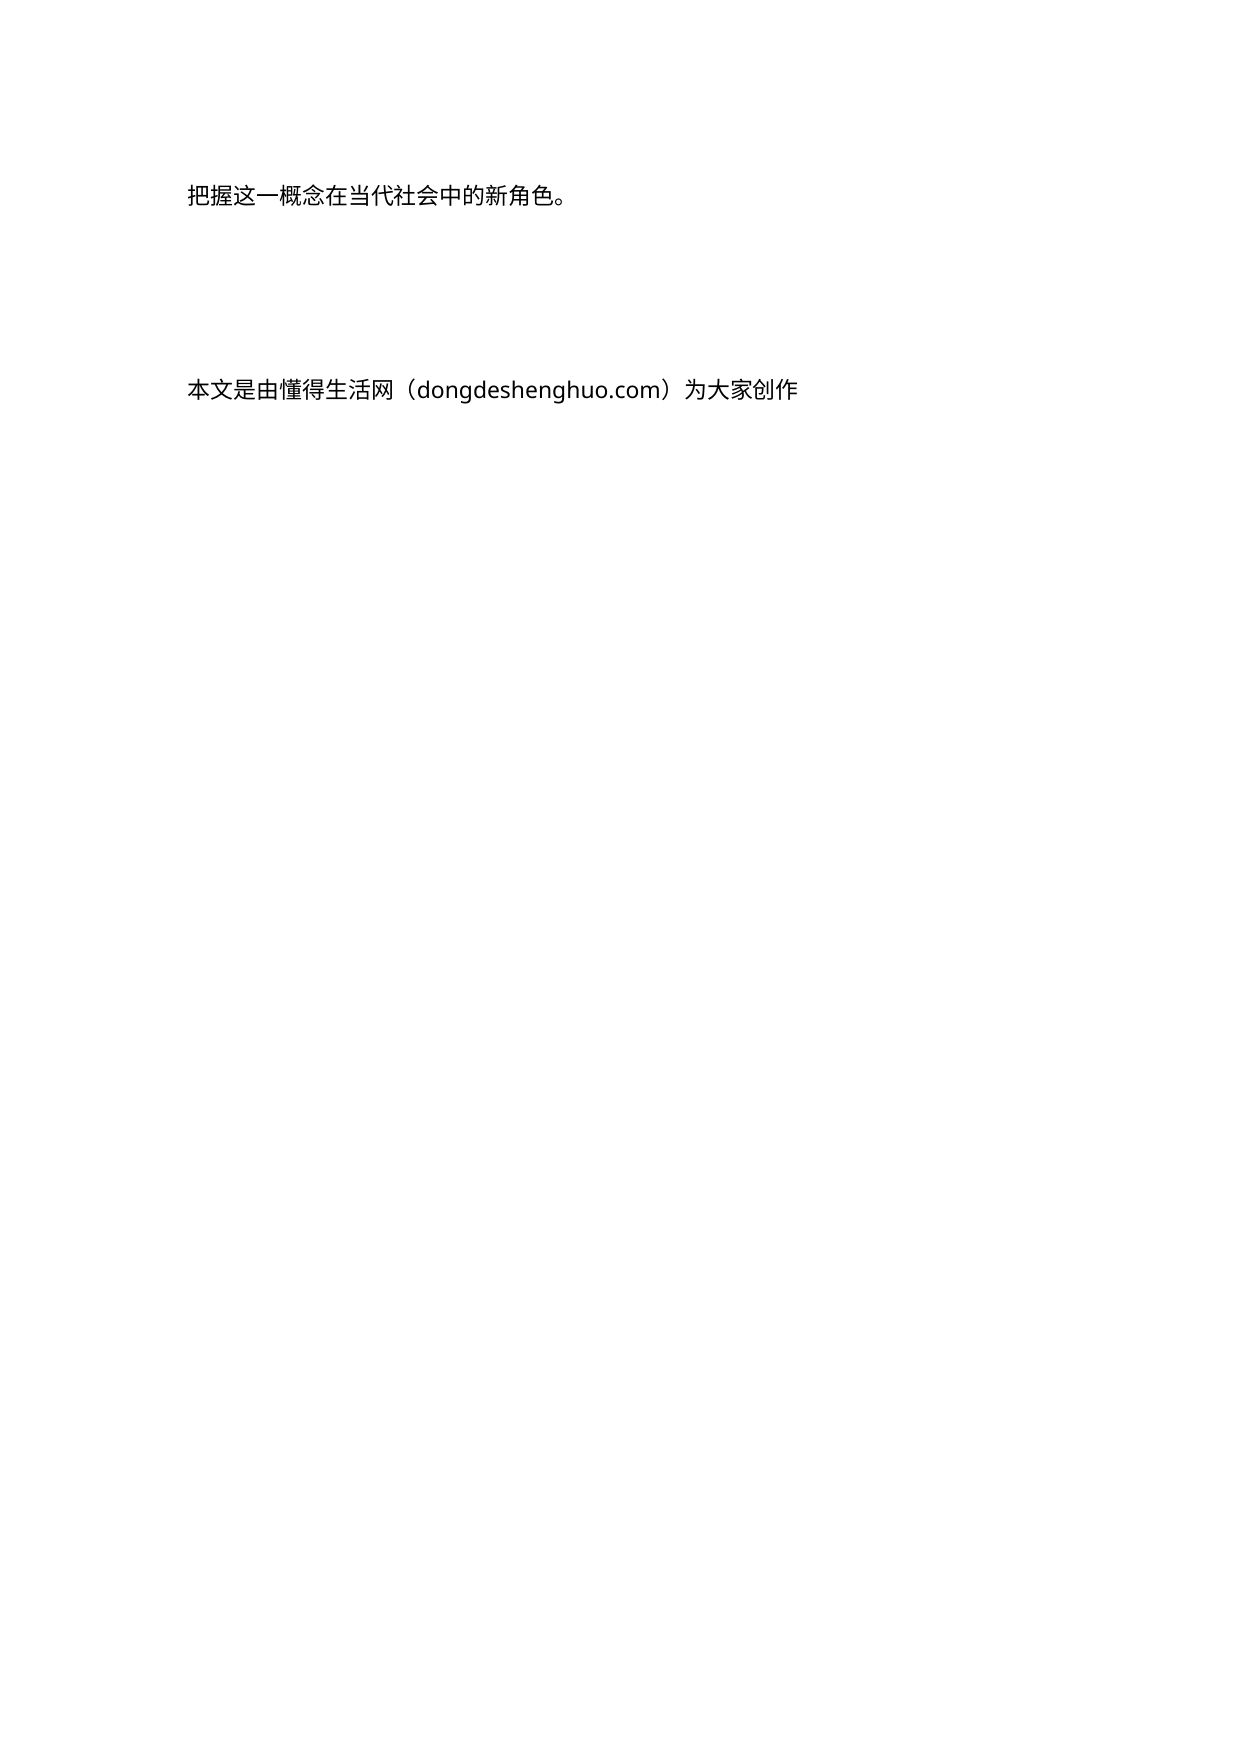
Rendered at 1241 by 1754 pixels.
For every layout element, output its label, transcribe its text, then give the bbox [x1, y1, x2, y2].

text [187, 162, 1053, 227]
text 本文是由懂得生活网（dongdeshenghuo.com）为大家创作 [187, 356, 1053, 421]
